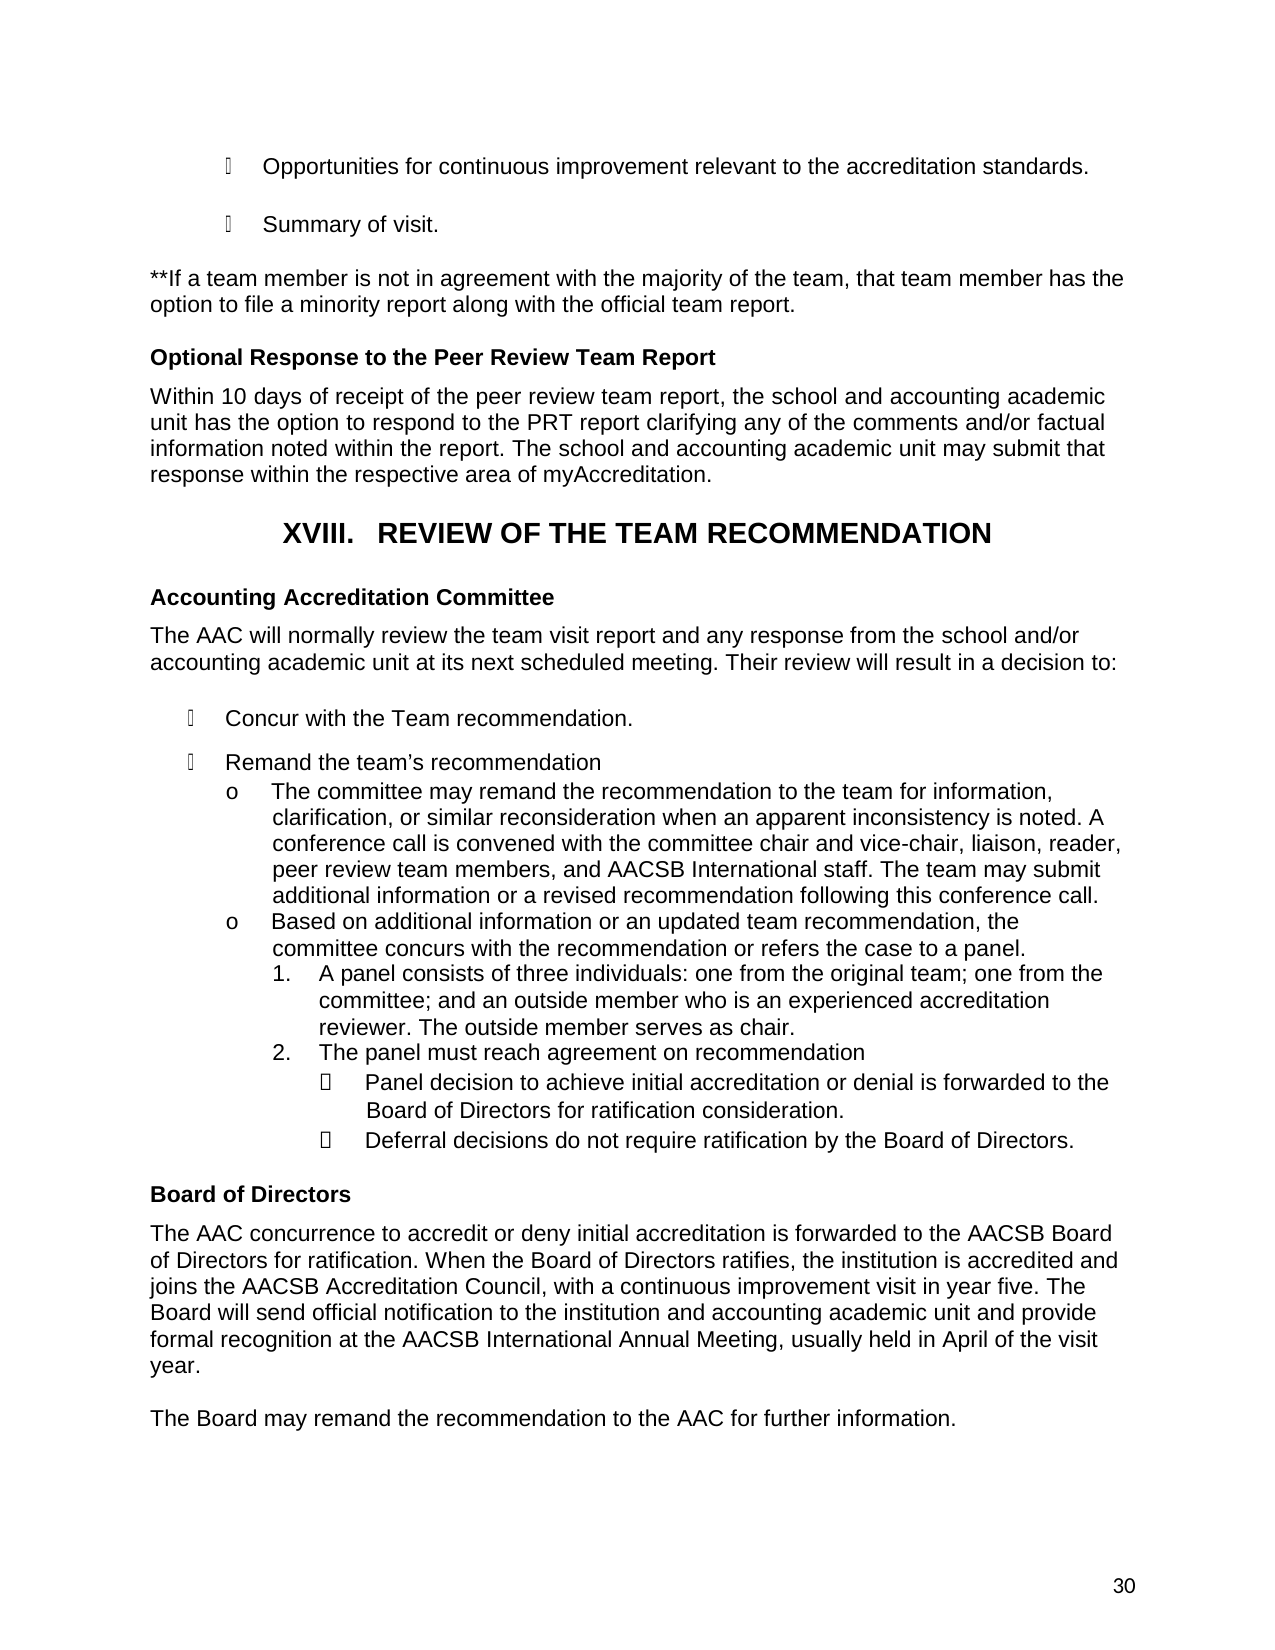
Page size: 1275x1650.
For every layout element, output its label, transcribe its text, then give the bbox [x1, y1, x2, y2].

text o Based on additional information or an updated team recommendation, the committee concurs with the recommendation or refers the case to a panel. [225, 908, 1031, 961]
text  Summary of visit. [225, 208, 1137, 239]
text Within 10 days of receipt of the peer review team report, the school and accounting academic unit has the option to respond to the PRT report clarifying any of the comments and/or factual information noted within the report. The school and accounting academic unit may submit that response within the respective area of myAccreditation. [150, 383, 1105, 488]
text **If a team member is not in agreement with the majority of the team, that team member has the option to file a minority report along with the official team report. [150, 266, 1128, 318]
text Board of Directors for ratification consideration. [366, 1097, 1137, 1124]
text 1. A panel consists of three individuals: one from the original team; one from the [272, 961, 1137, 987]
text  Deferral decisions do not require ratification by the Board of Directors. [319, 1124, 1137, 1155]
text The Board may remand the recommendation to the AAC for further information. [150, 1405, 1137, 1431]
text o The committee may remand the recommendation to the team for information, clarification, or similar reconsideration when an apparent inconsistency is noted. A conference call is convened with the committee chair and vice-chair, liaison, reader, peer review team members, and AACSB International staff. The team may submit additional information or a revised recommendation following this conference call. [225, 777, 1127, 908]
text XVIII. REVIEW OF THE TEAM RECOMMENDATION [282, 516, 1137, 550]
text The AAC concurrence to accredit or deny initial accreditation is forwarded to the AACSB Board of Directors for ratification. When the Board of Directors ratifies, the institution is accredited and joins the AACSB Accreditation Council, with a continuous improvement visit in year five. The Board will send official notification to the institution and accounting academic unit and provide formal recognition at the AACSB International Annual Meeting, usually held in April of the visit year. [150, 1220, 1121, 1378]
text  Opportunities for continuous improvement relevant to the accreditation standards. [225, 150, 1137, 181]
text committee; and an outside member who is an experienced accreditation reviewer. The outside member serves as chair. [319, 988, 1055, 1040]
text 2. The panel must reach agreement on recommendation [272, 1040, 1137, 1066]
text Board of Directors [150, 1181, 1137, 1207]
text  Panel decision to achieve initial accreditation or denial is forwarded to the [319, 1066, 1137, 1097]
text  Remand the team’s recommendation [187, 746, 1137, 777]
text  Concur with the Team recommendation. [187, 702, 1137, 733]
text Accounting Accreditation Committee [150, 583, 1137, 610]
text The AAC will normally review the team visit report and any response from the school and/or accounting academic unit at its next scheduled meeting. Their review will result in a decision to: [150, 623, 1122, 675]
text Optional Response to the Peer Review Team Report [150, 344, 1137, 370]
